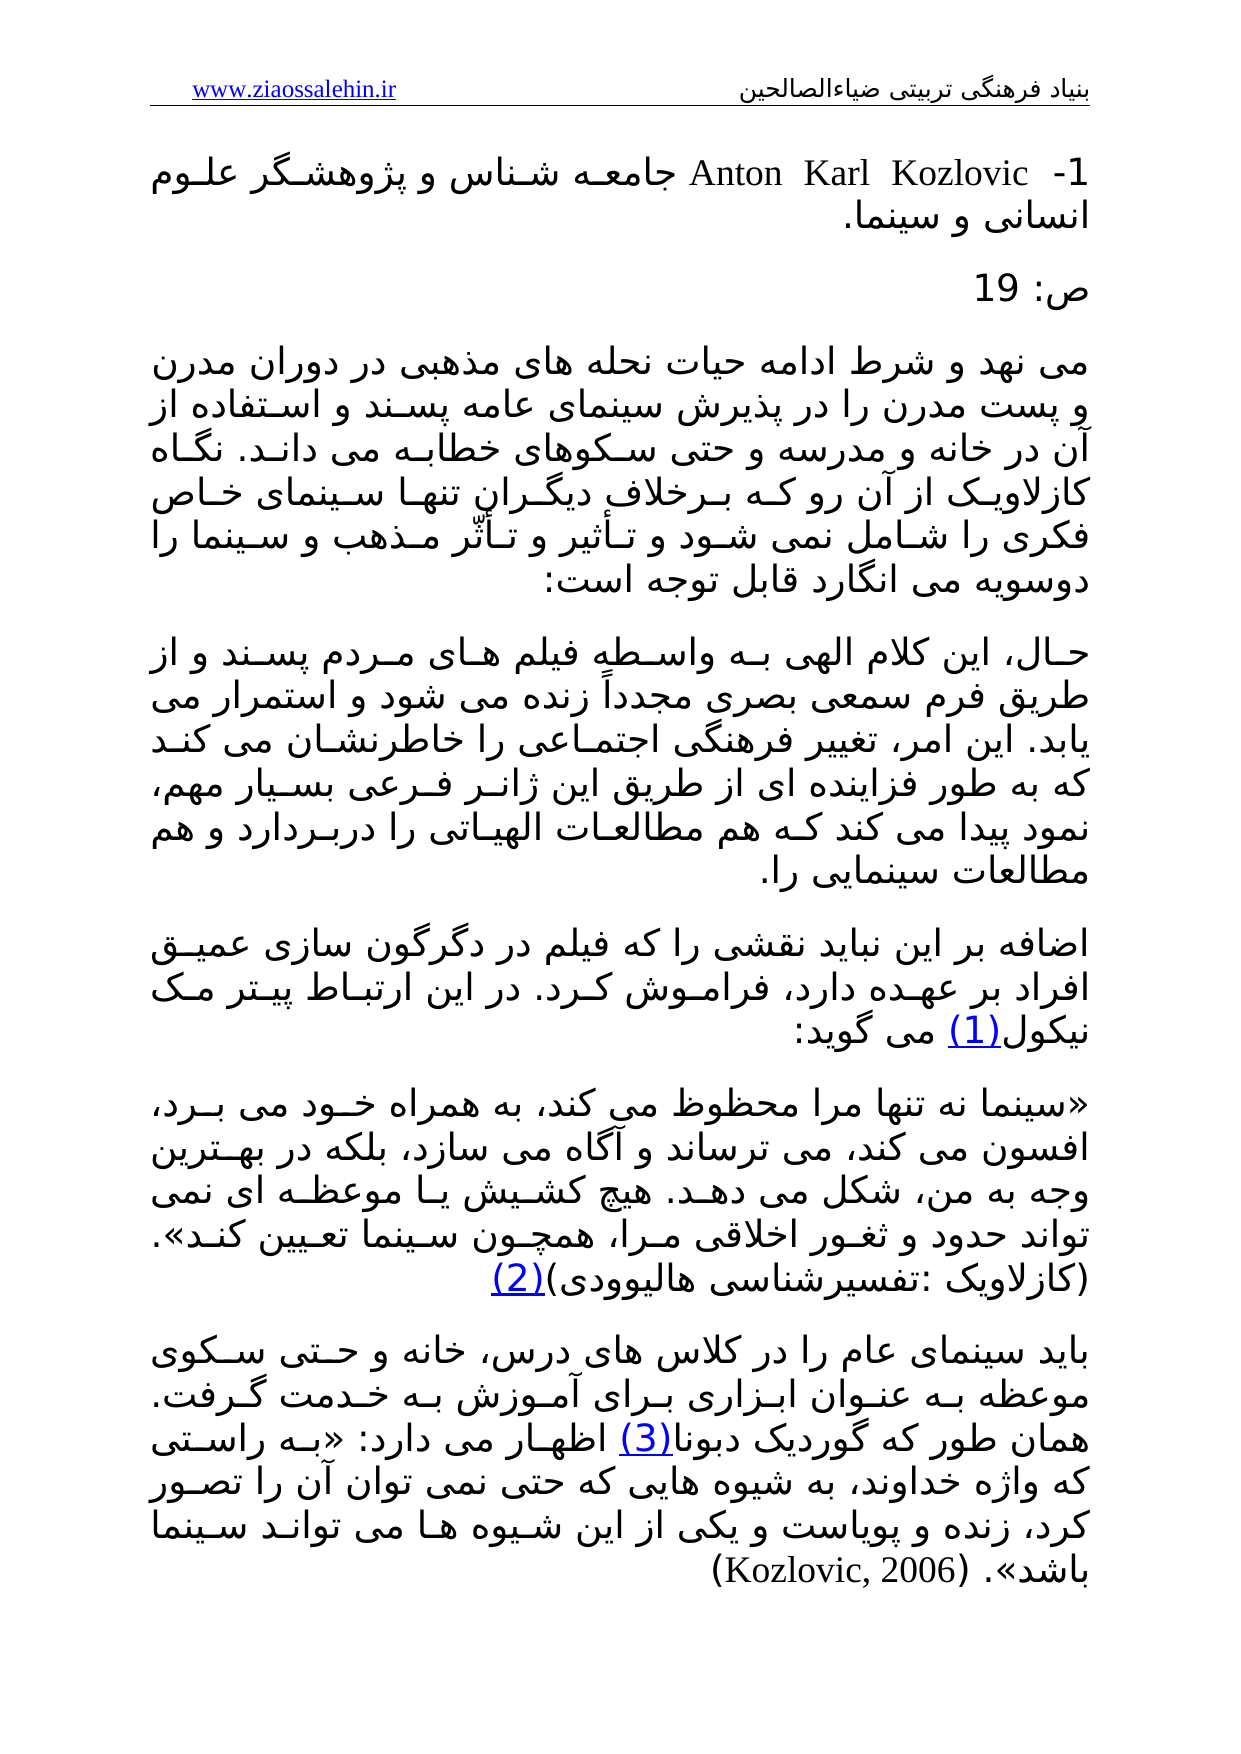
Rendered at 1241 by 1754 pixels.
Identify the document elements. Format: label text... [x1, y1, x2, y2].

text اضافه بر این نباید نقشی را که فیلم در دگرگون سازی عمیق افراد بر عهده دارد، فراموش کرد. در این ارتباط پیتر مک نیکول(1) می گوید: [150, 922, 1090, 1052]
text ص: 19 [150, 267, 1090, 310]
text می نهد و شرط ادامه حیات نحله های مذهبی در دوران مدرن و پست مدرن را در پذیرش سینمای عامه پسند و استفاده از آن در خانه و مدرسه و حتی سکوهای خطابه می داند. نگاه کازلاویک از آن رو که برخلاف دیگران تنها سینمای خاص فکری را شامل نمی شود و تأثیر و تأثّر مذهب و سینما را دوسویه می انگارد قابل توجه است: [150, 339, 1090, 601]
text «سینما نه تنها مرا محظوظ می کند، به همراه خود می برد، افسون می کند، می ترساند و آگاه می سازد، بلکه در بهترین وجه به من، شکل می دهد. هیچ کشیش یا موعظه ای نمی تواند حدود و ثغور اخلاقی مرا، همچون سینما تعیین کند». (کازلاویک :تفسیرشناسی هالیوودی)(2) [150, 1082, 1090, 1300]
text باید سینمای عام را در کلاس های درس، خانه و حتی سکوی موعظه به عنوان ابزاری برای آموزش به خدمت گرفت. همان طور که گوردیک دبونا(3) اظهار می دارد: «به راستی که واژه خداوند، به شیوه هایی که حتی نمی توان آن را تصور کرد، زنده و پویاست و یکی از این شیوه ها می تواند سینما باشد». (Kozlovic, 2006) [150, 1329, 1090, 1591]
text 1- Anton Karl Kozlovic جامعه شناس و پژوهشگر علوم انسانی و سینما. [150, 150, 1090, 237]
text حال، این کلام الهی به واسطه فیلم های مردم پسند و از طریق فرم سمعی بصری مجدداً زنده می شود و استمرار می یابد. این امر، تغییر فرهنگی اجتماعی را خاطرنشان می کند که به طور فزاینده ای از طریق این ژانر فرعی بسیار مهم، نمود پیدا می کند که هم مطالعات الهیاتی را دربردارد و هم مطالعات سینمایی را. [150, 631, 1090, 892]
